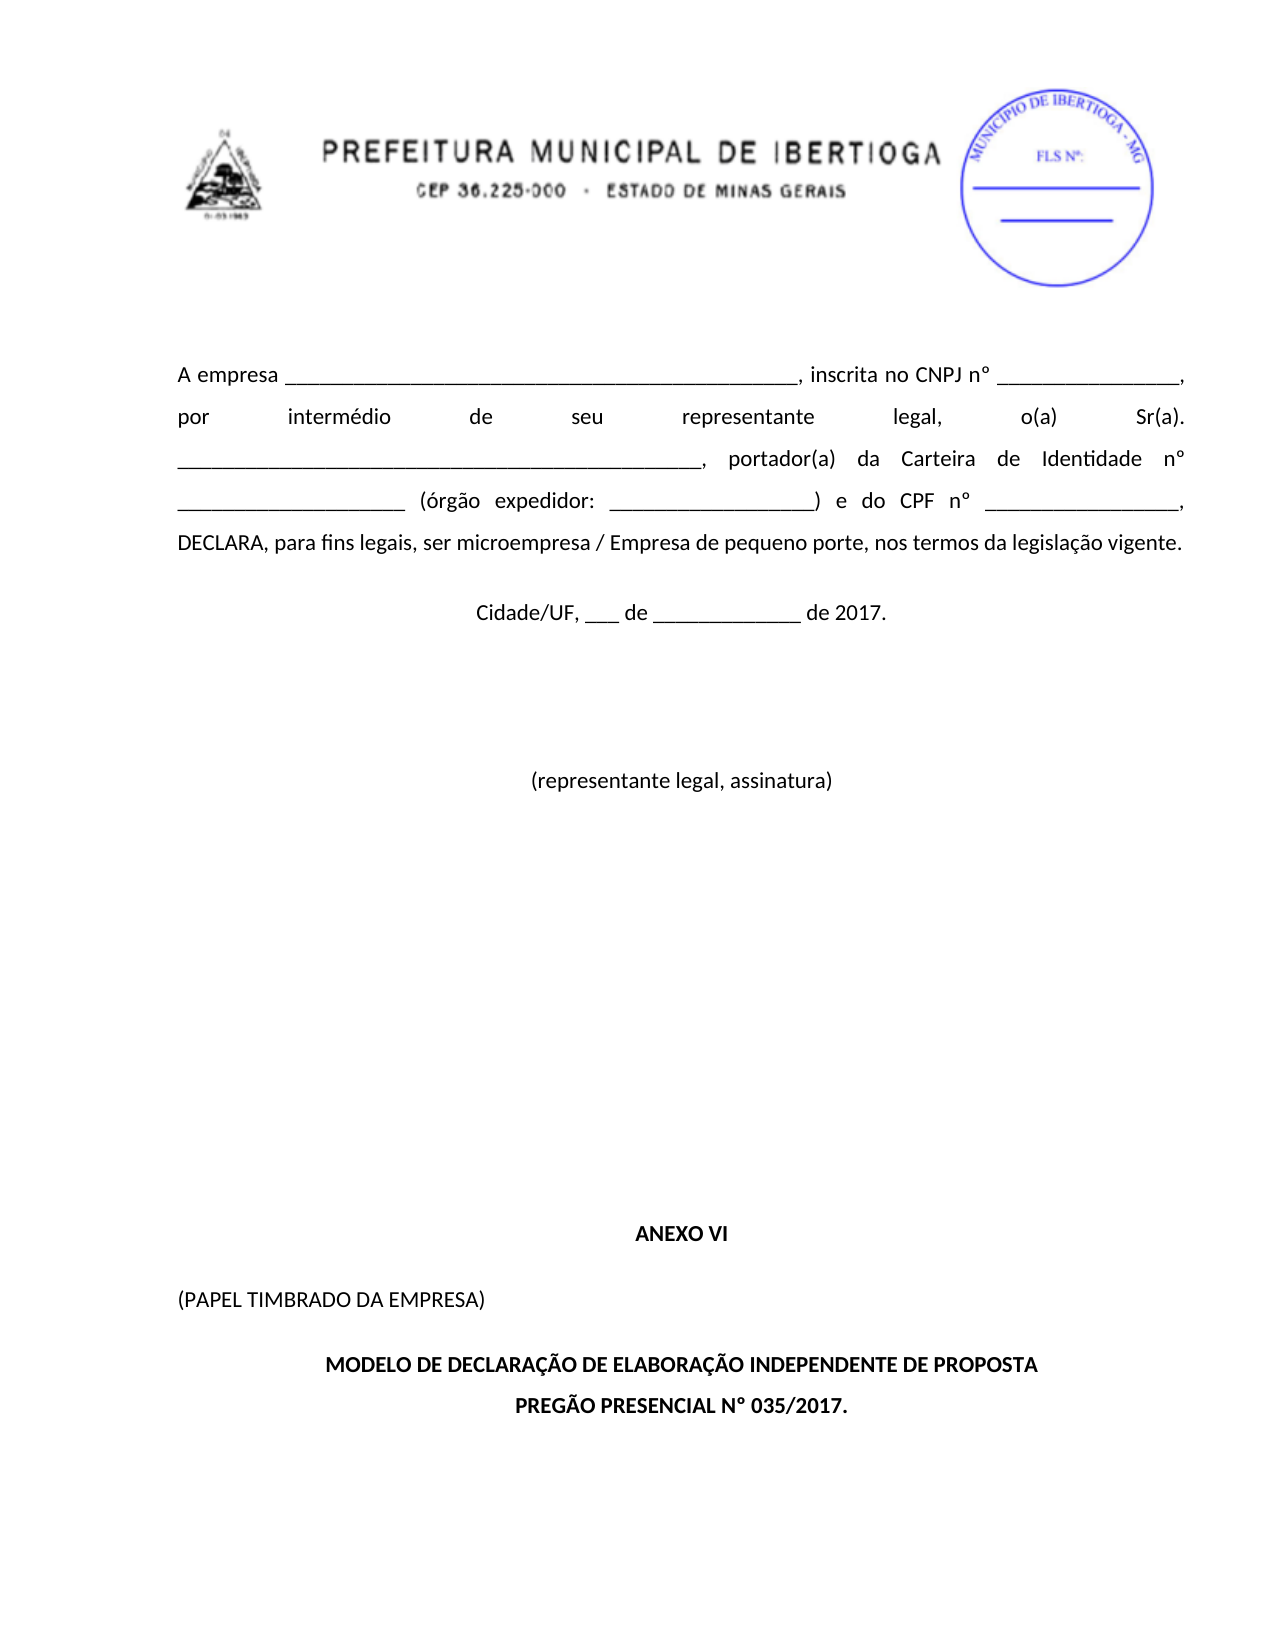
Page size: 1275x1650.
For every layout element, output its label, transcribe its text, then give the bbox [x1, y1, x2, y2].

text ANEXO VI [177, 1219, 1186, 1247]
text PREGÃO PRESENCIAL Nº 035/2017. [177, 1391, 1186, 1419]
text A empresa _____________________________________________, inscrita no CNPJ nº ________________, por intermédio de seu representante legal, o(a) Sr(a). ______________________________________________, portador(a) da Carteira de Identidade nº ____________________ (órgão expedidor: __________________) e do CPF nº _________________, DECLARA, para fins legais, ser microempresa / Empresa de pequeno porte, nos termos da legislação vigente. [177, 360, 1186, 556]
text (PAPEL TIMBRADO DA EMPRESA) [177, 1285, 1186, 1313]
picture [177, 87, 1168, 291]
text MODELO DE DECLARAÇÃO DE ELABORAÇÃO INDEPENDENTE DE PROPOSTA [177, 1350, 1186, 1378]
text Cidade/UF, ___ de _____________ de 2017. [177, 598, 1186, 626]
text (representante legal, assinatura) [177, 766, 1186, 794]
